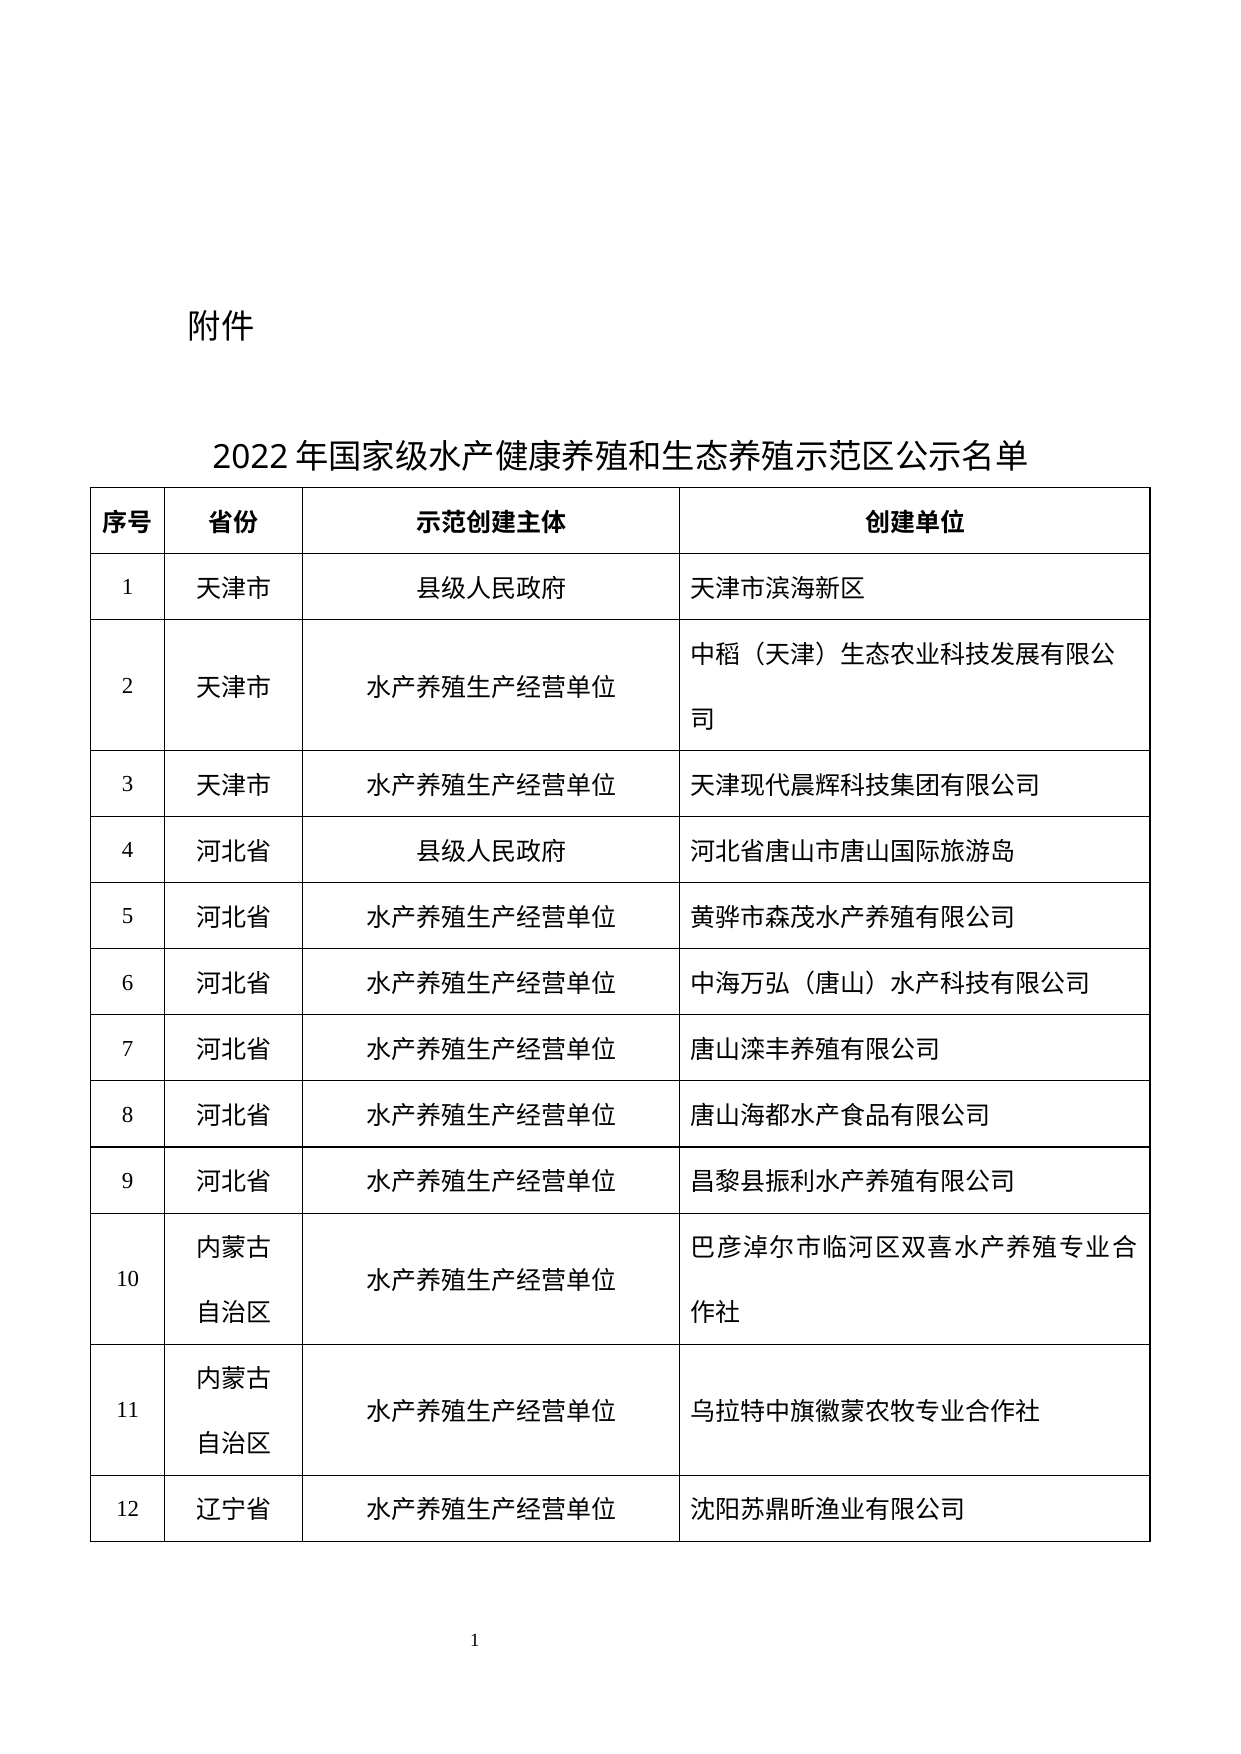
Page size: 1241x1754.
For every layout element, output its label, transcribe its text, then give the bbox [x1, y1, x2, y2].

table_header 创建单位 [680, 488, 1149, 553]
table_cell 水产养殖生产经营单位 [303, 949, 679, 1014]
table_cell 7 [91, 1015, 164, 1080]
table_cell 水产养殖生产经营单位 [303, 751, 679, 816]
table_header 序号 [91, 488, 164, 553]
table_cell 河北省 [165, 817, 302, 882]
table_cell 河北省唐山市唐山国际旅游岛 [680, 817, 1149, 882]
table_cell 中稻（天津）生态农业科技发展有限公司 [680, 620, 1149, 750]
table_cell 河北省 [165, 883, 302, 948]
table_cell 巴彦淖尔市临河区双喜水产养殖专业合作社 [680, 1214, 1149, 1343]
table_cell 水产养殖生产经营单位 [303, 1015, 679, 1080]
table_cell 水产养殖生产经营单位 [303, 1148, 679, 1212]
table_cell 内蒙古 自治区 [165, 1214, 302, 1343]
table_cell 水产养殖生产经营单位 [303, 1476, 679, 1541]
table_cell 2 [91, 620, 164, 750]
table_cell 唐山海都水产食品有限公司 [680, 1081, 1149, 1146]
text 2022年国家级水产健康养殖和生态养殖示范区公示名单 [187, 422, 1053, 487]
table_cell 4 [91, 817, 164, 882]
table_cell 8 [91, 1081, 164, 1146]
table_cell 辽宁省 [165, 1476, 302, 1541]
table_cell 河北省 [165, 1081, 302, 1146]
table_cell 水产养殖生产经营单位 [303, 1214, 679, 1343]
table_cell 天津市 [165, 620, 302, 750]
table_cell 河北省 [165, 1015, 302, 1080]
table_cell 10 [91, 1214, 164, 1343]
table_cell 11 [91, 1345, 164, 1474]
table_header 省份 [165, 488, 302, 553]
table_cell 水产养殖生产经营单位 [303, 883, 679, 948]
table_cell 水产养殖生产经营单位 [303, 1345, 679, 1474]
table_header 示范创建主体 [303, 488, 679, 553]
table_cell 6 [91, 949, 164, 1014]
table_cell 县级人民政府 [303, 817, 679, 882]
table_cell 天津市滨海新区 [680, 554, 1149, 619]
table_cell 唐山滦丰养殖有限公司 [680, 1015, 1149, 1080]
table_cell 内蒙古 自治区 [165, 1345, 302, 1474]
text 附件 [187, 292, 1053, 357]
table_cell 天津现代晨辉科技集团有限公司 [680, 751, 1149, 816]
table_cell 天津市 [165, 554, 302, 619]
table_cell 河北省 [165, 949, 302, 1014]
table_cell 河北省 [165, 1148, 302, 1212]
table_cell 黄骅市森茂水产养殖有限公司 [680, 883, 1149, 948]
table_cell 水产养殖生产经营单位 [303, 1081, 679, 1146]
table_cell 县级人民政府 [303, 554, 679, 619]
table_cell 1 [91, 554, 164, 619]
table_cell 沈阳苏鼎昕渔业有限公司 [680, 1476, 1149, 1541]
table_cell 9 [91, 1148, 164, 1212]
table_cell 天津市 [165, 751, 302, 816]
table_cell 乌拉特中旗徽蒙农牧专业合作社 [680, 1345, 1149, 1474]
table_cell 5 [91, 883, 164, 948]
table_cell 昌黎县振利水产养殖有限公司 [680, 1148, 1149, 1212]
table_cell 12 [91, 1476, 164, 1541]
table_cell 水产养殖生产经营单位 [303, 620, 679, 750]
table_cell 中海万弘（唐山）水产科技有限公司 [680, 949, 1149, 1014]
table_cell 3 [91, 751, 164, 816]
